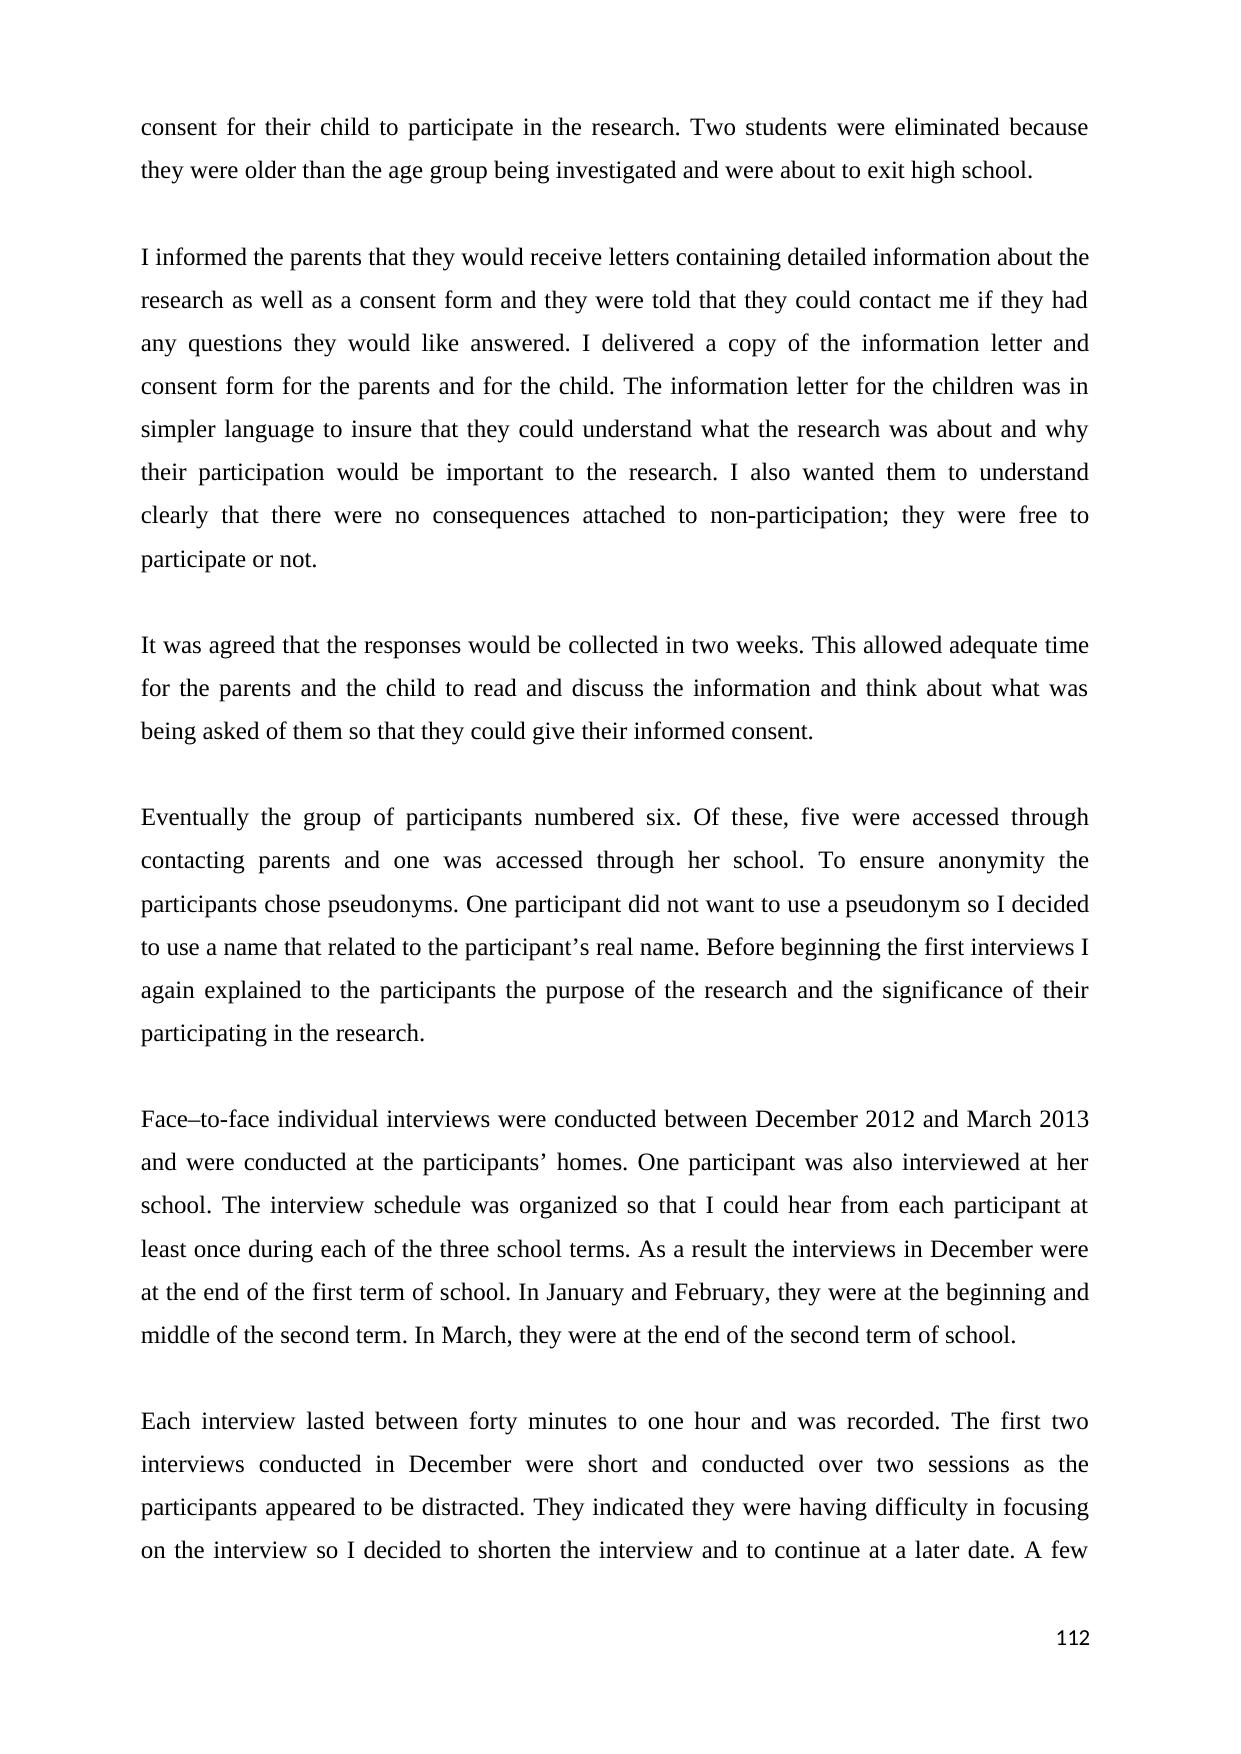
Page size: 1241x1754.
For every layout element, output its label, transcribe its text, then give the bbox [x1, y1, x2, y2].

text Eventually the group of participants numbered six. Of these, five were accessed through contacting parents and one was accessed through her school. To ensure anonymity the participants chose pseudonyms. One participant did not want to use a pseudonym so I decided to use a name that related to the participant’s real name. Before beginning the first interviews I again explained to the participants the purpose of the research and the significance of their participating in the research. [141, 802, 1090, 1047]
text Face–to-face individual interviews were conducted between December 2012 and March 2013 and were conducted at the participants’ homes. One participant was also interviewed at her school. The interview schedule was organized so that I could hear from each participant at least once during each of the three school terms. As a result the interviews in December were at the end of the first term of school. In January and February, they were at the beginning and middle of the second term. In March, they were at the end of the second term of school. [141, 1104, 1090, 1349]
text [141, 112, 1090, 184]
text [141, 1406, 1090, 1564]
text I informed the parents that they would receive letters containing detailed information about the research as well as a consent form and they were told that they could contact me if they had any questions they would like answered. I delivered a copy of the information letter and consent form for the parents and for the child. The information letter for the children was in simpler language to insure that they could understand what the research was about and why their participation would be important to the research. I also wanted them to understand clearly that there were no consequences attached to non-participation; they were free to participate or not. [141, 242, 1090, 572]
text It was agreed that the responses would be collected in two weeks. This allowed adequate time for the parents and the child to read and discuss the information and think about what was being asked of them so that they could give their informed consent. [141, 630, 1090, 745]
